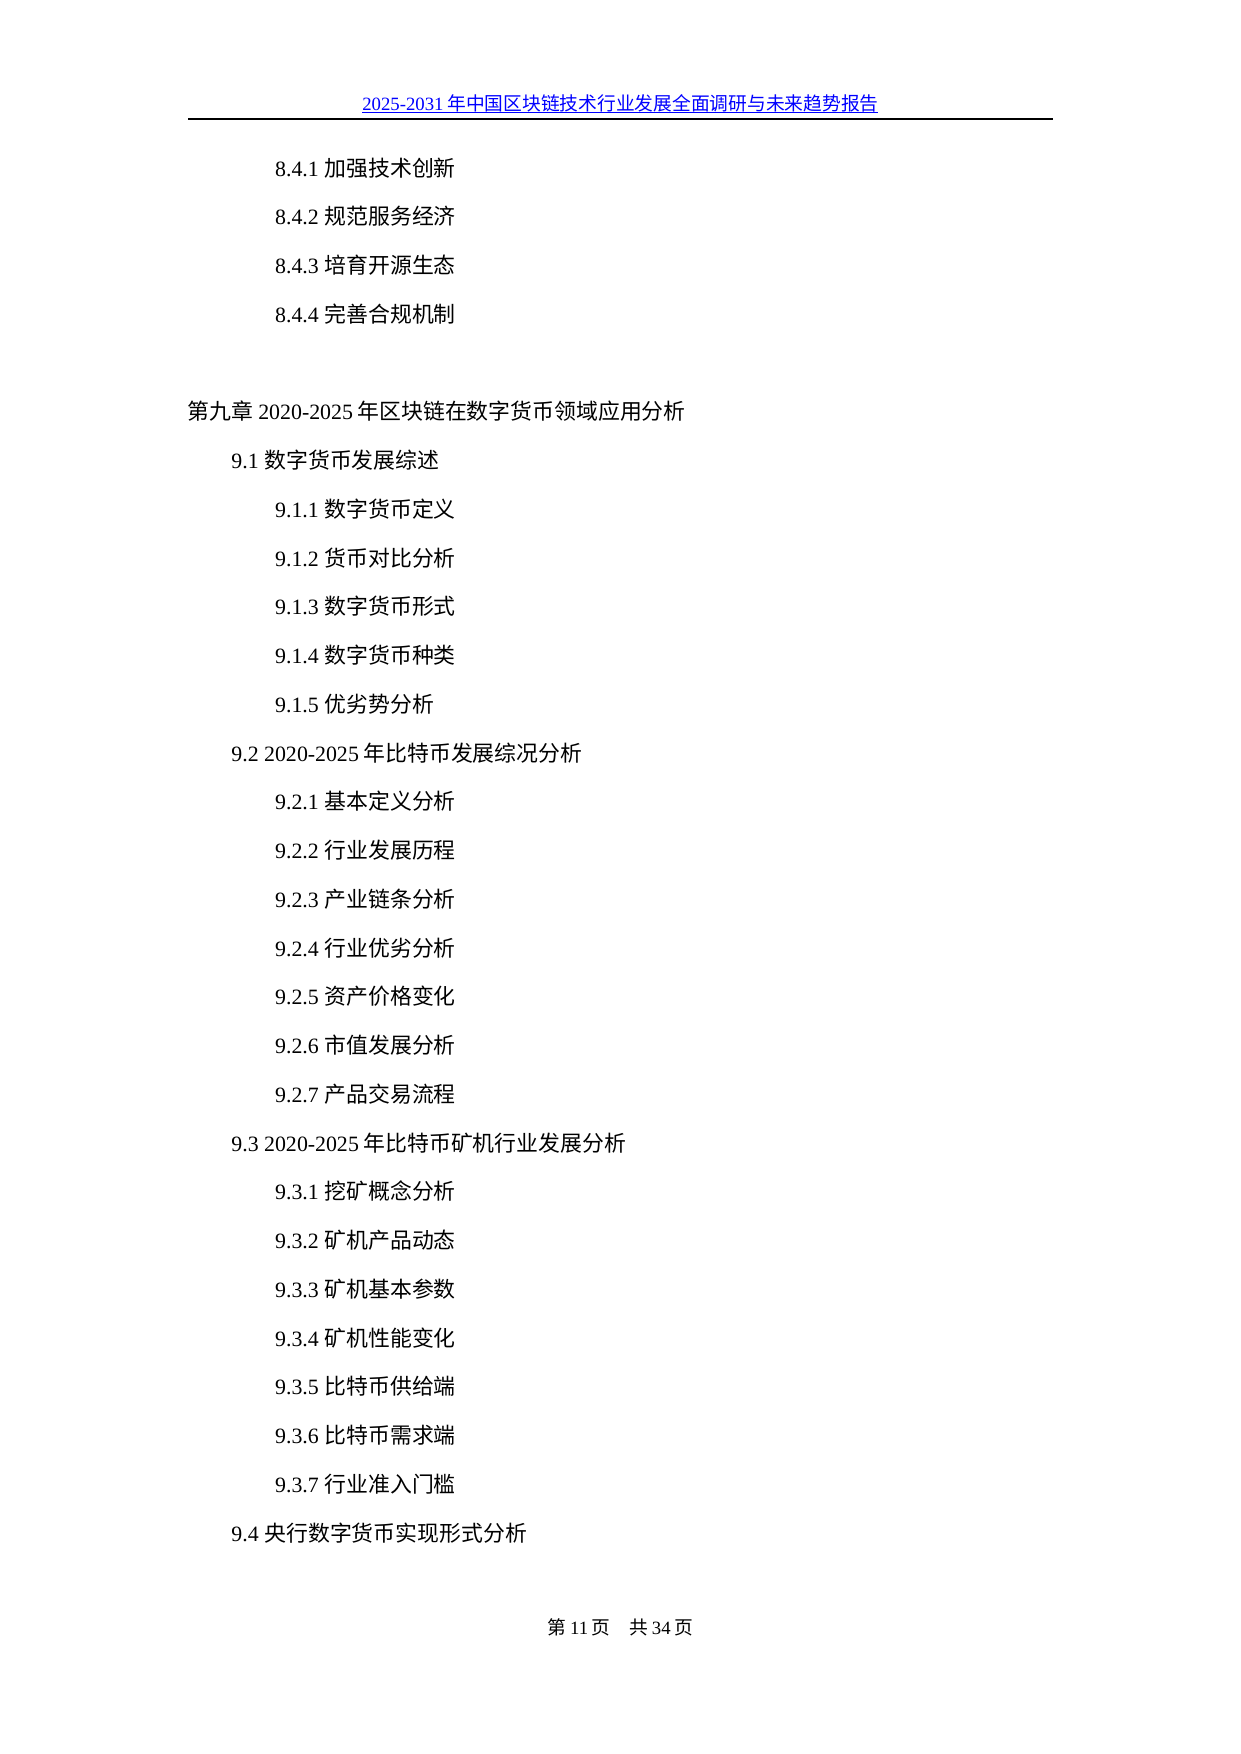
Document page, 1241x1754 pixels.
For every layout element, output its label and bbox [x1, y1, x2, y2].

text [187, 150, 1053, 1548]
